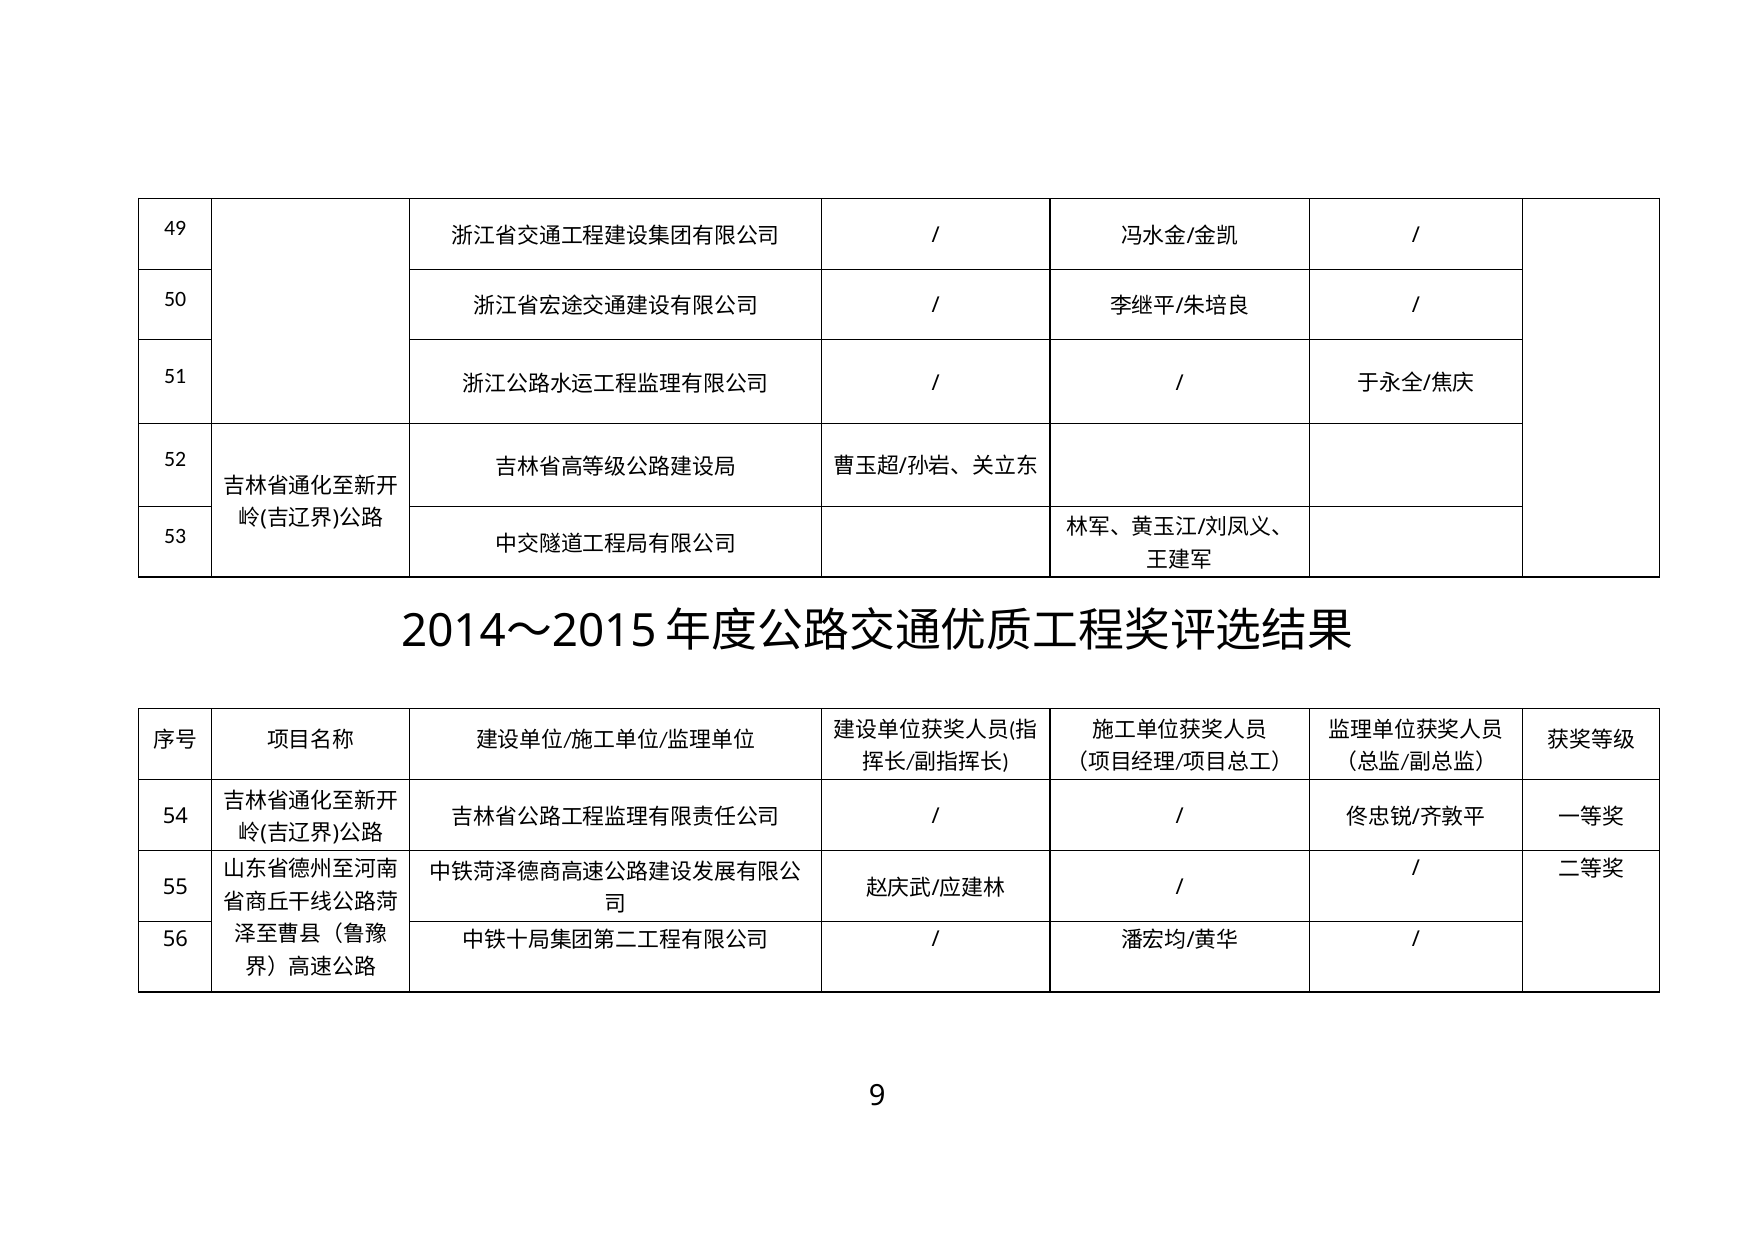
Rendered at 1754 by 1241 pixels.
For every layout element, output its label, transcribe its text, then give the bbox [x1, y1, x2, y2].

table_cell 吉林省通化至新开岭(吉辽界)公路 [212, 424, 409, 576]
table_cell 56 [139, 922, 211, 991]
table_cell / [822, 922, 1049, 991]
table_cell 53 [139, 507, 211, 576]
table_cell 一等奖 [1523, 780, 1659, 850]
table_cell 中铁十局集团第二工程有限公司 [410, 922, 821, 991]
table_cell / [1051, 780, 1309, 850]
table_cell / [1051, 851, 1309, 921]
table_cell 浙江省交通工程建设集团有限公司 [410, 199, 821, 268]
table_header 施工单位获奖人员 （项目经理/项目总工） [1051, 709, 1309, 779]
table_cell 佟忠锐/齐敦平 [1310, 780, 1522, 850]
table_cell 中交隧道工程局有限公司 [410, 507, 821, 576]
table_header 项目名称 [212, 709, 409, 779]
table_cell 吉林省通化至新开岭(吉辽界)公路 [212, 780, 409, 850]
text 2014～2015年度公路交通优质工程奖评选结果 [150, 578, 1604, 675]
table_cell 吉林省高等级公路建设局 [410, 424, 821, 506]
table_cell 冯水金/金凯 [1051, 199, 1309, 268]
table_cell [822, 507, 1049, 576]
table_cell 林军、黄玉江/刘凤义、王建军 [1051, 507, 1309, 576]
table_cell / [1310, 922, 1522, 991]
table_header 序号 [139, 709, 211, 779]
table_cell / [1051, 340, 1309, 422]
table_header 监理单位获奖人员 （总监/副总监） [1310, 709, 1522, 779]
table_cell 李继平/朱培良 [1051, 270, 1309, 339]
table_cell 49 [139, 199, 211, 268]
table_cell 54 [139, 780, 211, 850]
table_cell [1310, 507, 1522, 576]
table_header 建设单位获奖人员(指挥长/副指挥长) [822, 709, 1049, 779]
table_cell 吉林省公路工程监理有限责任公司 [410, 780, 821, 850]
table_cell 曹玉超/孙岩、关立东 [822, 424, 1049, 506]
table_cell 赵庆武/应建林 [822, 851, 1049, 921]
table_cell / [822, 199, 1049, 268]
table_cell [1310, 424, 1522, 506]
table_cell / [822, 340, 1049, 422]
table_cell 浙江省宏途交通建设有限公司 [410, 270, 821, 339]
table_cell / [1310, 199, 1522, 268]
table_cell 50 [139, 270, 211, 339]
table_cell 中铁菏泽德商高速公路建设发展有限公司 [410, 851, 821, 921]
table_cell 浙江公路水运工程监理有限公司 [410, 340, 821, 422]
table_header 获奖等级 [1523, 709, 1659, 779]
table_cell 二等奖 [1523, 851, 1659, 991]
table_cell 潘宏均/黄华 [1051, 922, 1309, 991]
table_cell [1051, 424, 1309, 506]
table_cell 于永全/焦庆 [1310, 340, 1522, 422]
table_cell 55 [139, 851, 211, 921]
table_cell 山东省德州至河南省商丘干线公路菏泽至曹县（鲁豫界）高速公路 [212, 851, 409, 991]
table_cell 51 [139, 340, 211, 422]
table_cell / [1310, 851, 1522, 921]
table_cell / [1310, 270, 1522, 339]
table_cell / [822, 780, 1049, 850]
table_cell / [822, 270, 1049, 339]
table_cell 52 [139, 424, 211, 506]
table_header 建设单位/施工单位/监理单位 [410, 709, 821, 779]
